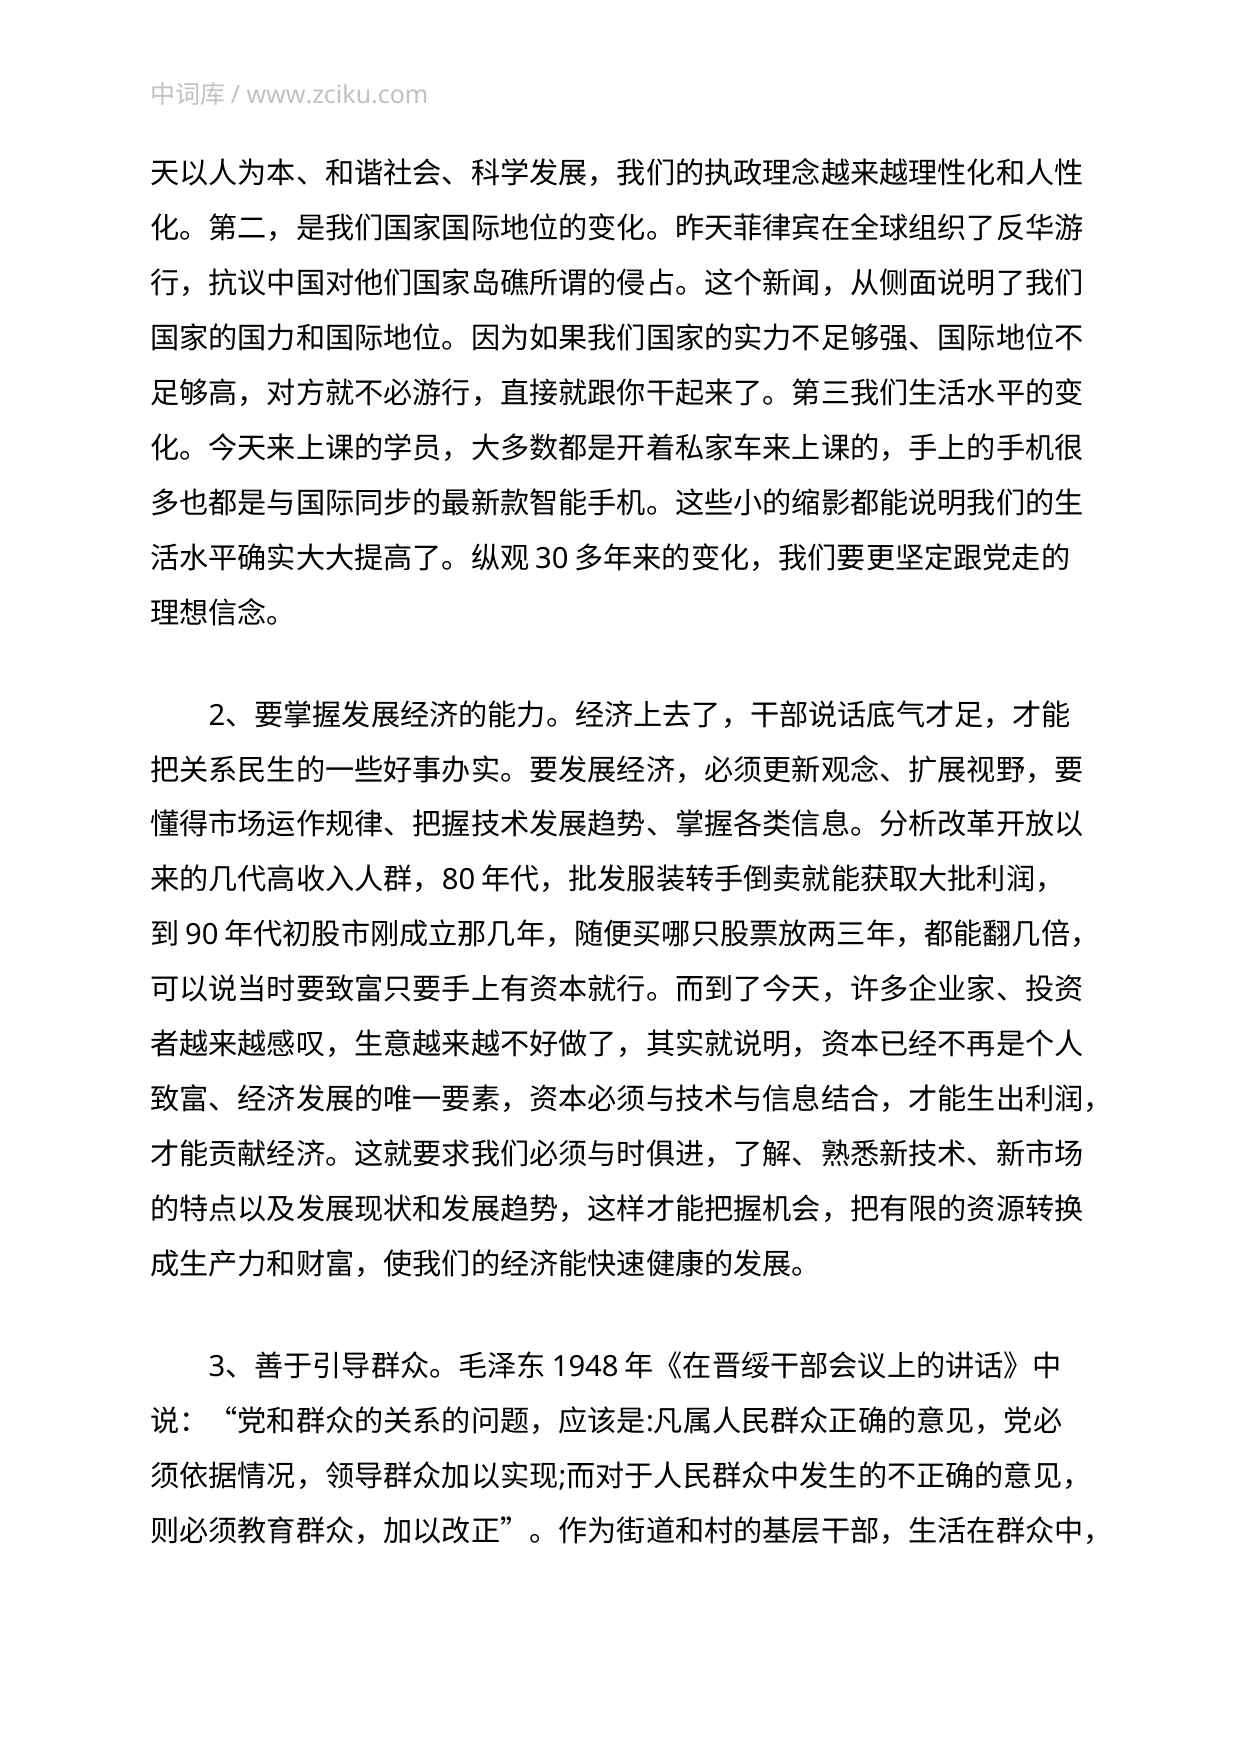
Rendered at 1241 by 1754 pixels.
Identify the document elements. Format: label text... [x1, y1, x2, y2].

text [150, 1342, 1090, 1549]
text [150, 150, 1090, 632]
text 2、要掌握发展经济的能力。经济上去了，干部说话底气才足，才能把关系民生的一些好事办实。要发展经济，必须更新观念、扩展视野，要懂得市场运作规律、把握技术发展趋势、掌握各类信息。分析改革开放以来的几代高收入人群，80年代，批发服装转手倒卖就能获取大批利润，到90年代初股市刚成立那几年，随便买哪只股票放两三年，都能翻几倍，可以说当时要致富只要手上有资本就行。而到了今天，许多企业家、投资者越来越感叹，生意越来越不好做了，其实就说明，资本已经不再是个人致富、经济发展的唯一要素，资本必须与技术与信息结合，才能生出利润，才能贡献经济。这就要求我们必须与时俱进，了解、熟悉新技术、新市场的特点以及发展现状和发展趋势，这样才能把握机会，把有限的资源转换成生产力和财富，使我们的经济能快速健康的发展。 [150, 691, 1090, 1283]
